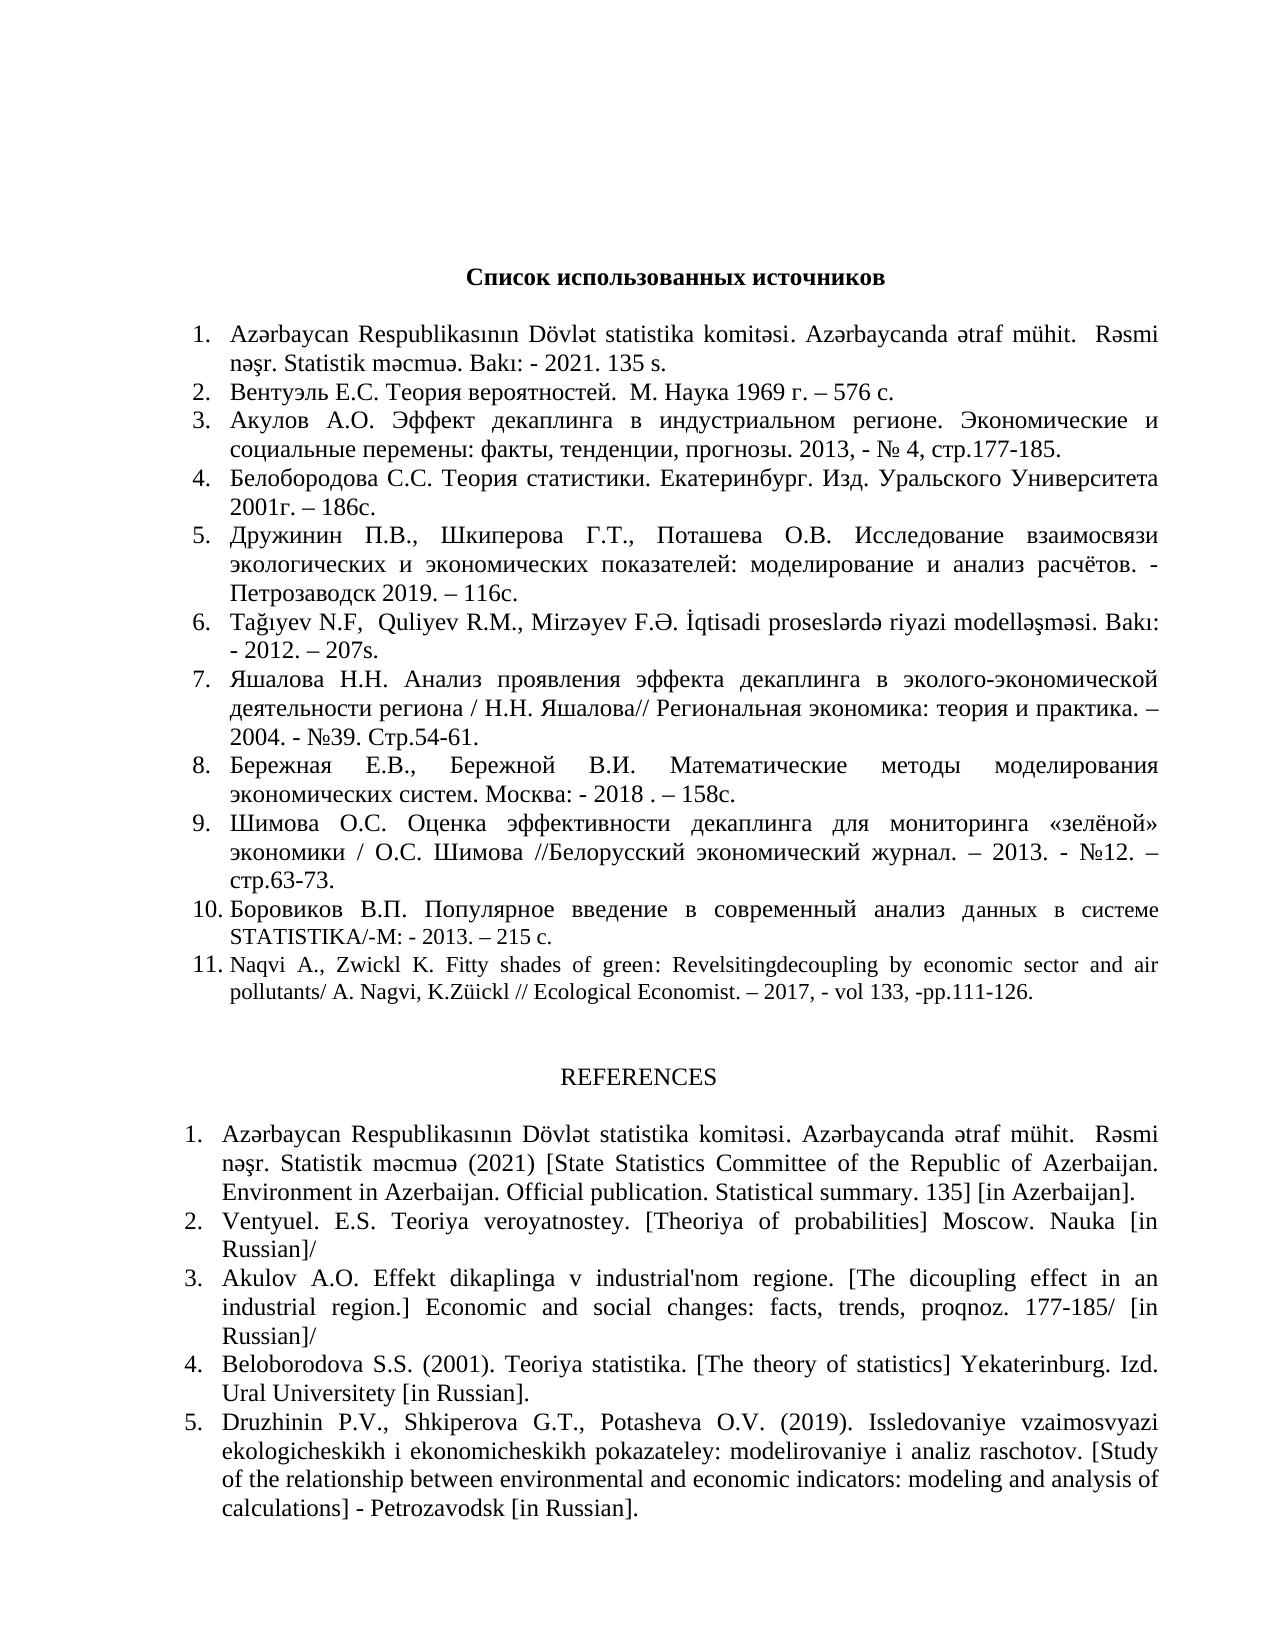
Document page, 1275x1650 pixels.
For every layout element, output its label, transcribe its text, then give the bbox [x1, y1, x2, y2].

list Дружинин П.В., Шкиперова Г.Т., Поташева О.В. Исследование взаимосвязи экологических и экономических показателей: моделирование и анализ расчётов. - Петрозаводск 2019. – 116с. [192, 521, 1159, 607]
list Боровиков В.П. Популярное введение в современный анализ данных в системе STATISTIKA/-M: - 2013. – 215 с. [192, 894, 1159, 949]
list Tağıyev N.F, Quliyev R.M., Mirzəyev F.Ə. İqtisadi proseslərdə riyazi modelləşməsi. Bakı: - 2012. – 207s. [192, 607, 1159, 664]
list Beloborodova S.S. (2001). Teoriya statistika. [The theory of statistics] Yekaterinburg. Izd. Ural Universitety [in Russian]. [184, 1349, 1159, 1407]
list Azərbaycan Respublikasının Dövlət statistika komitəsi. Azərbaycanda ətraf mühit. Rəsmi nəşr. Statistik məcmuə (2021) [State Statistics Committee of the Republic of Azerbaijan. Environment in Azerbaijan. Official publication. Statistical summary. 135] [in Azerbaijan]. [184, 1119, 1159, 1206]
list Ventyuel. E.S. Teoriya veroyatnostey. [Theoriya of probabilities] Moscow. Nauka [in Russian]/ [184, 1206, 1159, 1263]
list Бережная Е.В., Бережной В.И. Математические методы моделирования экономических систем. Москва: - 2018 . – 158с. [192, 751, 1159, 808]
list Naqvi A., Zwickl K. Fitty shades of green: Revelsitingdecoupling by economic sector and air pollutants/ A. Nagvi, K.Züickl // Ecological Economist. – 2017, - vol 133, -pp.111-126. [192, 949, 1159, 1004]
list Белобородова С.С. Теория статистики. Екатеринбург. Изд. Уральского Университета 2001г. – 186с. [192, 463, 1159, 521]
text REFERENCES [118, 1062, 1159, 1091]
list Акулов А.О. Эффект декаплинга в индустриальном регионе. Экономические и социальные перемены: факты, тенденции, прогнозы. 2013, - № 4, стр.177-185. [192, 406, 1159, 463]
text Список использованных источников [118, 262, 1159, 291]
list Шимова О.С. Оценка эффективности декаплинга для мониторинга «зелёной» экономики / О.С. Шимова //Белорусский экономический журнал. – 2013. - №12. – стр.63-73. [192, 808, 1159, 894]
list Вентуэль Е.С. Теория вероятностей. М. Наука 1969 г. – 576 с. [192, 377, 1159, 406]
list Akulov A.O. Effekt dikaplinga v industrial'nom regione. [The dicoupling effect in an industrial region.] Economic and social changes: facts, trends, proqnoz. 177-185/ [in Russian]/ [184, 1263, 1159, 1349]
list Azərbaycan Respublikasının Dövlət statistika komitəsi. Azərbaycanda ətraf mühit. Rəsmi nəşr. Statistik məcmuə. Bakı: - 2021. 135 s. [192, 319, 1159, 377]
list Druzhinin P.V., Shkiperova G.T., Potasheva O.V. (2019). Issledovaniye vzaimosvyazi ekologicheskikh i ekonomicheskikh pokazateley: modelirovaniye i analiz raschotov. [Study of the relationship between environmental and economic indicators: modeling and analysis of calculations] - Petrozavodsk [in Russian]. [184, 1407, 1159, 1522]
list Яшалова Н.Н. Анализ проявления эффекта декаплинга в эколого-экономической деятельности региона / Н.Н. Яшалова// Региональная экономика: теория и практика. – 2004. - №39. Стр.54-61. [192, 664, 1159, 751]
